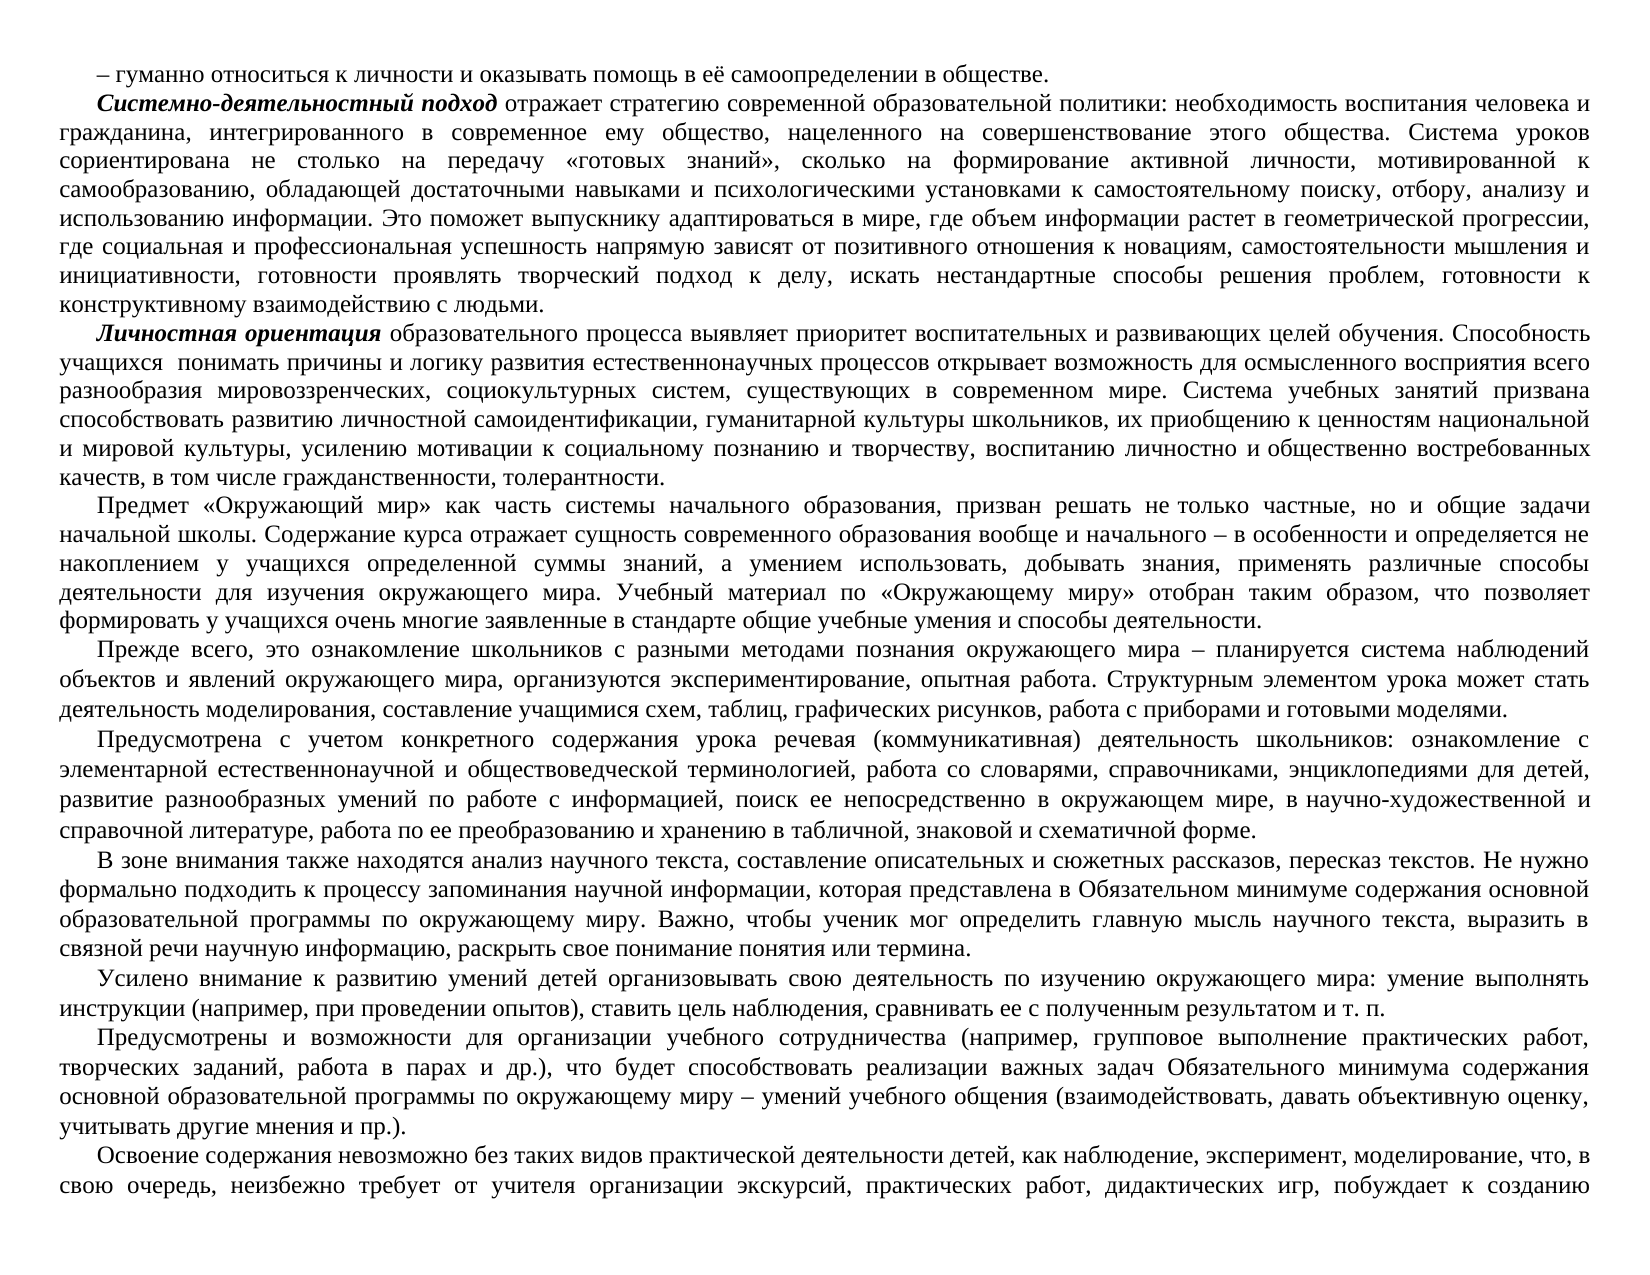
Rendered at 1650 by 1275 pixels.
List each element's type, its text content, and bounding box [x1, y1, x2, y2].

text Предусмотрена с учетом конкретного содержания урока речевая (коммуникативная) деятельность школьников: ознакомление с элементарной естественнонаучной и обществоведческой терминологией, работа со словарями, справочниками, энциклопедиями для детей, развитие разнообразных умений по работе с информацией, поиск ее непосредственно в окружающем мире, в научно-художественной и справочной литературе, работа по ее преобразованию и хранению в табличной, знаковой и схематичной форме. [59, 724, 1591, 843]
text Усилено внимание к развитию умений детей организовывать свою деятельность по изучению окружающего мира: умение выполнять инструкции (например, при проведении опытов), ставить цель наблюдения, сравнивать ее с полученным результатом и т. п. [59, 963, 1591, 1021]
text Предмет «Окружающий мир» как часть системы начального образования, призван решать не только частные, но и общие задачи начальной школы. Содержание курса отражает сущность современного образования вообще и начального – в особенности и определяется не накоплением у учащихся определенной суммы знаний, а умением использовать, добывать знания, применять различные способы деятельности для изучения окружающего мира. Учебный материал по «Окружающему миру» отобран таким образом, что позволяет формировать у учащихся очень многие заявленные в стандарте общие учебные умения и способы деятельности. [59, 490, 1591, 634]
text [59, 1141, 1591, 1199]
text В зоне внимания также находятся анализ научного текста, составление описательных и сюжетных рассказов, пересказ текстов. Не нужно формально подходить к процессу запоминания научной информации, которая представлена в Обязательном минимуме содержания основной образовательной программы по окружающему миру. Важно, чтобы ученик мог определить главную мысль научного текста, выразить в связной речи научную информацию, раскрыть свое понимание понятия или термина. [59, 845, 1591, 962]
text Прежде всего, это ознакомление школьников с разными методами познания окружающего мира – планируется система наблюдений объектов и явлений окружающего мира, организуются экспериментирование, опытная работа. Структурным элементом урока может стать деятельность моделирования, составление учащимися схем, таблиц, графических рисунков, работа с приборами и готовыми моделями. [59, 634, 1591, 723]
text Личностная ориентация образовательного процесса выявляет приоритет воспитательных и развивающих целей обучения. Способность учащихся понимать причины и логику развития естественнонаучных процессов открывает возможность для осмысленного восприятия всего разнообразия мировоззренческих, социокультурных систем, существующих в современном мире. Система учебных занятий призвана способствовать развитию личностной самоидентификации, гуманитарной культуры школьников, их приобщению к ценностям национальной и мировой культуры, усилению мотивации к социальному познанию и творчеству, воспитанию личностно и общественно востребованных качеств, в том числе гражданственности, толерантности. [59, 318, 1591, 490]
text Предусмотрены и возможности для организации учебного сотрудничества (например, групповое выполнение практических работ, творческих заданий, работа в парах и др.), что будет способствовать реализации важных задач Обязательного минимума содержания основной образовательной программы по окружающему миру – умений учебного общения (взаимодействовать, давать объективную оценку, учитывать другие мнения и пр.). [59, 1022, 1591, 1140]
text Системно-деятельностный подход отражает стратегию современной образовательной политики: необходимость воспитания человека и гражданина, интегрированного в современное ему общество, нацеленного на совершенствование этого общества. Система уроков сориентирована не столько на передачу «готовых знаний», сколько на формирование активной личности, мотивированной к самообразованию, обладающей достаточными навыками и психологическими установками к самостоятельному поиску, отбору, анализу и использованию информации. Это поможет выпускнику адаптироваться в мире, где объем информации растет в геометрической прогрессии, где социальная и профессиональная успешность напрямую зависят от позитивного отношения к новациям, самостоятельности мышления и инициативности, готовности проявлять творческий подход к делу, искать нестандартные способы решения проблем, готовности к конструктивному взаимодействию с людьми. [59, 88, 1591, 318]
text – гуманно относиться к личности и оказывать помощь в её самоопределении в обществе. [59, 59, 1591, 88]
